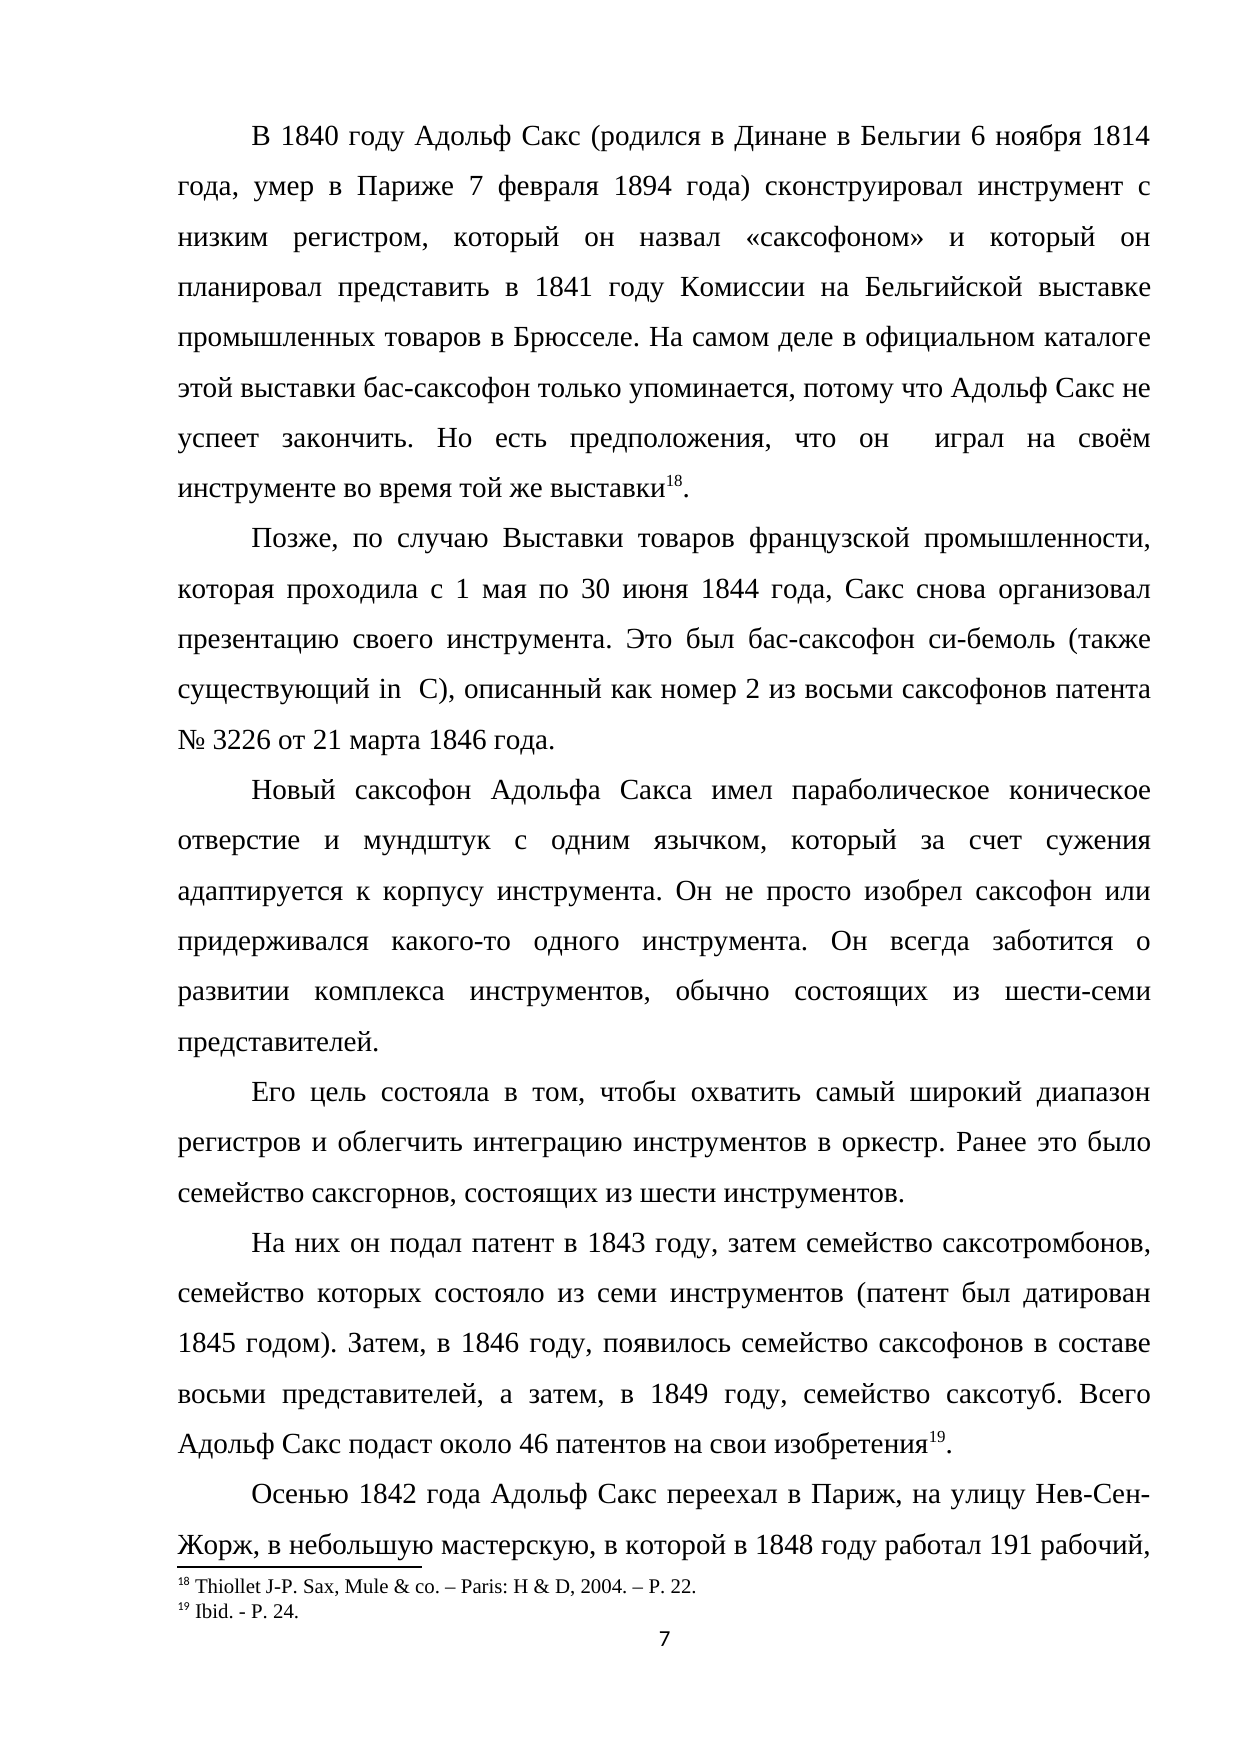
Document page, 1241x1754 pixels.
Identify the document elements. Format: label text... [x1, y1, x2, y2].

text Новый саксофон Адольфа Сакса имел параболическое коническое отверстие и мундштук с одним язычком, который за счет сужения адаптируется к корпусу инструмента. Он не просто изобрел саксофон или придерживался какого-то одного инструмента. Он всегда заботится о развитии комплекса инструментов, обычно состоящих из шести-семи представителей. [177, 772, 1152, 1057]
text В 1840 году Адольф Сакс (родился в Динане в Бельгии 6 ноября 1814 года, умер в Париже 7 февраля 1894 года) сконструировал инструмент с низким регистром, который он назвал «саксофоном» и который он планировал представить в 1841 году Комиссии на Бельгийской выставке промышленных товаров в Брюсселе. На самом деле в официальном каталоге этой выставки бас-саксофон только упоминается, потому что Адольф Сакс не успеет закончить. Но есть предположения, что он играл на своём инструменте во время той же выставки. [177, 118, 1152, 504]
text Позже, по случаю Выставки товаров французской промышленности, которая проходила с 1 мая по 30 июня 1844 года, Сакс снова организовал презентацию своего инструмента. Это был бас-саксофон си-бемоль (также существующий in C), описанный как номер 2 из восьми саксофонов патента № 3226 от 21 марта 1846 года. [177, 521, 1152, 755]
text Его цель состояла в том, чтобы охватить самый широкий диапазон регистров и облегчить интеграцию инструментов в оркестр. Ранее это было семейство саксгорнов, состоящих из шести инструментов. [177, 1074, 1152, 1208]
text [177, 1477, 1152, 1560]
text На них он подал патент в 1843 году, затем семейство саксотромбонов, семейство которых состояло из семи инструментов (патент был датирован 1845 годом). Затем, в 1846 году, появилось семейство саксофонов в составе восьми представителей, а затем, в 1849 году, семейство саксотуб. Всего Адольф Сакс подаст около 46 патентов на свои изобретения. [177, 1225, 1152, 1460]
